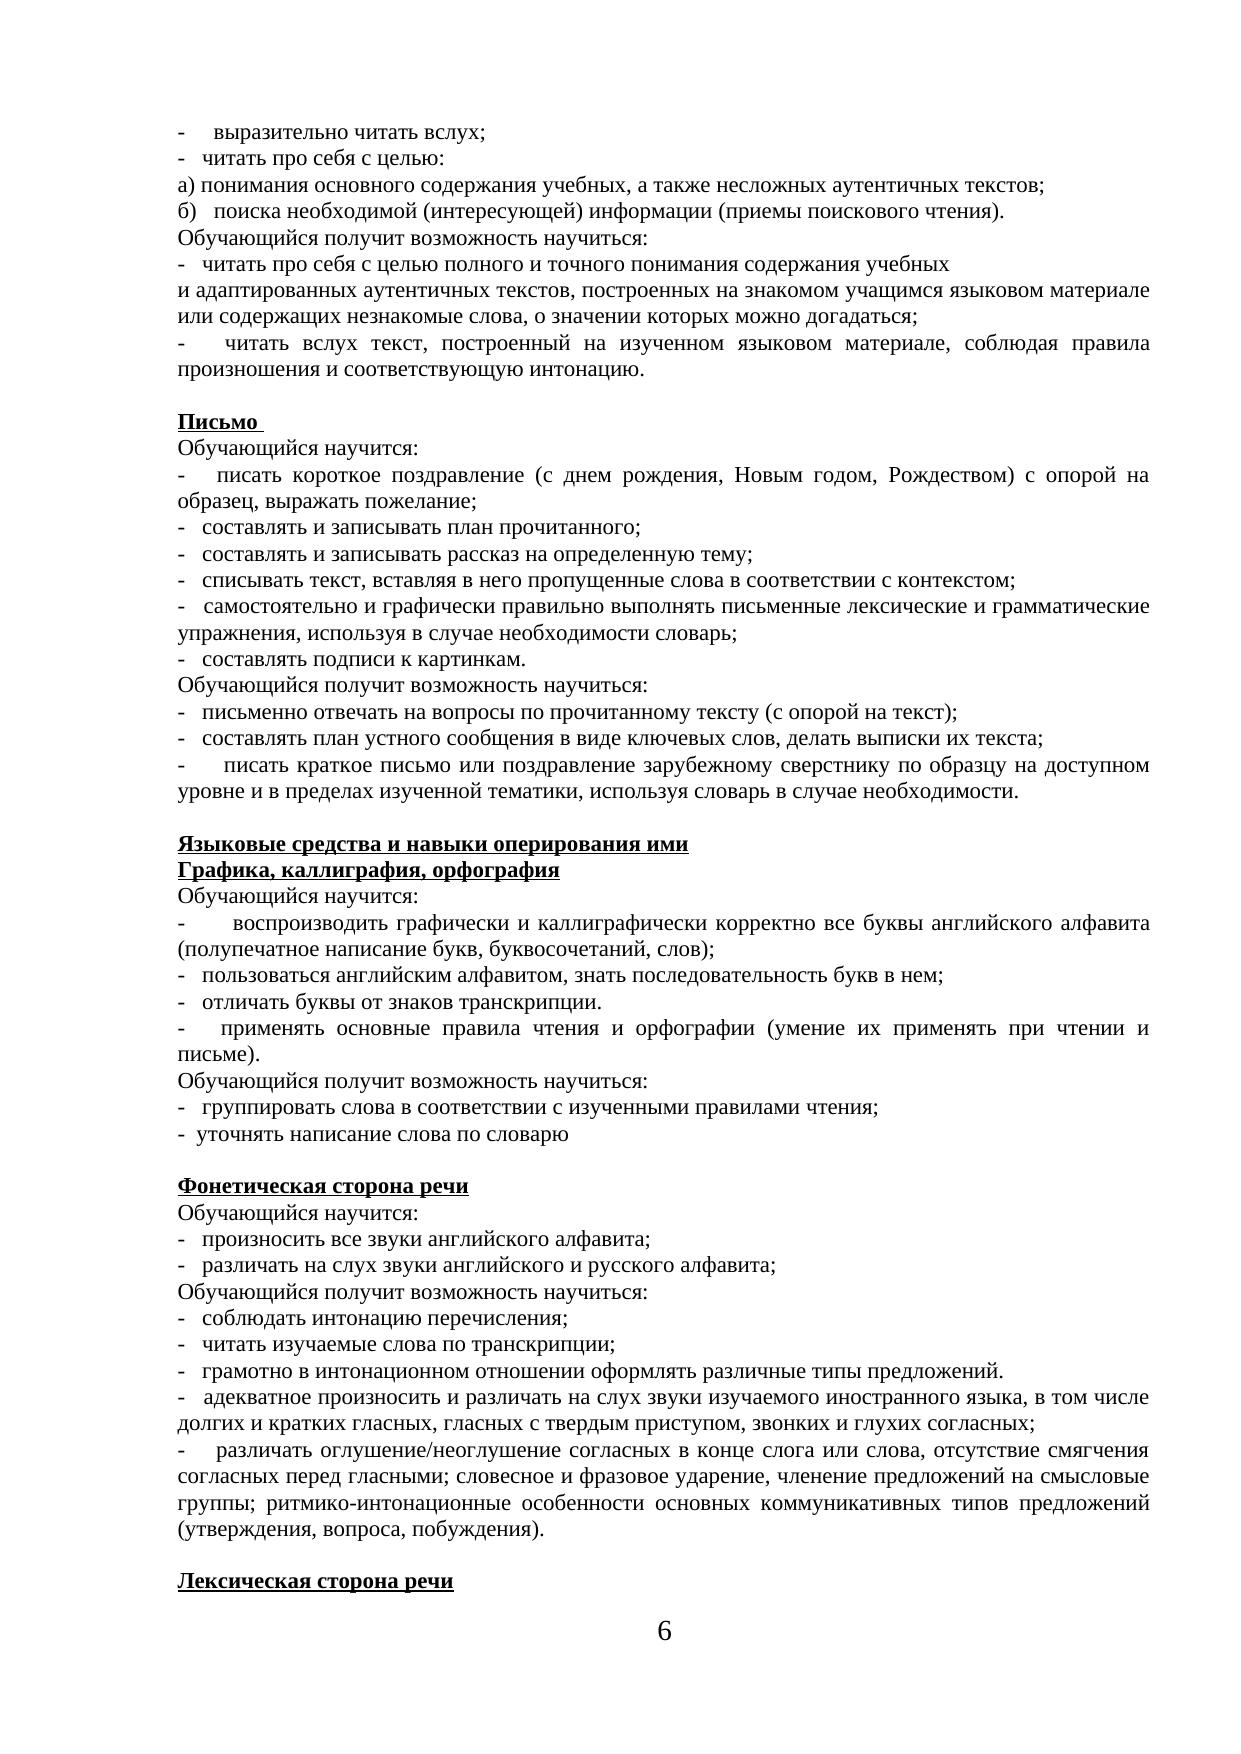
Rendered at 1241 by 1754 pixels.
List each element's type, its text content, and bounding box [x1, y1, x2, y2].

text - грамотно в интонационном отношении оформлять различные типы предложений. [177, 1357, 1152, 1383]
text - письменно отвечать на вопросы по прочитанному тексту (с опорой на текст); [177, 698, 1152, 724]
text - составлять подписи к картинкам. [177, 645, 1152, 672]
text Письмо [177, 408, 1152, 434]
text Обучающийся получит возможность научиться: [177, 1067, 1152, 1093]
text Обучающийся получит возможность научиться: [177, 223, 1152, 250]
text - писать краткое письмо или поздравление зарубежному сверстнику по образцу на доступном уровне и в пределах изученной тематики, используя словарь в случае необходимости. [177, 751, 1152, 803]
text - выразительно читать вслух; [177, 118, 1152, 144]
text Обучающийся получит возможность научиться: [177, 1278, 1152, 1304]
text - составлять и записывать рассказ на определенную тему; [177, 540, 1152, 566]
text и адаптированных аутентичных текстов, построенных на знакомом учащимся языковом материале или содержащих незнакомые слова, о значении которых можно догадаться; [177, 276, 1152, 329]
text - воспроизводить графически и каллиграфически корректно все буквы английского алфавита (полупечатное написание букв, буквосочетаний, слов); [177, 909, 1152, 961]
text - различать оглушение/неоглушение согласных в конце слога или слова, отсутствие смягчения согласных перед гласными; словесное и фразовое ударение, членение предложений на смысловые группы; ритмико-интонационные особенности основных коммуникативных типов предложений (утверждения, вопроса, побуждения). [177, 1436, 1152, 1541]
text - списывать текст, вставляя в него пропущенные слова в соответствии с контекстом; [177, 566, 1152, 592]
text Обучающийся научится: [177, 1199, 1152, 1225]
text - группировать слова в соответствии с изученными правилами чтения; [177, 1093, 1152, 1119]
text - произносить все звуки английского алфавита; [177, 1225, 1152, 1251]
text - читать про себя с целью полного и точного понимания содержания учебных [177, 250, 1152, 276]
text Обучающийся получит возможность научиться: [177, 672, 1152, 698]
text - писать короткое поздравление (с днем рождения, Новым годом, Рождеством) с опорой на образец, выражать пожелание; [177, 461, 1152, 513]
text - читать вслух текст, построенный на изученном языковом материале, соблюдая правила произношения и соответствующую интонацию. [177, 329, 1152, 382]
text - составлять план устного сообщения в виде ключевых слов, делать выписки их текста; [177, 724, 1152, 751]
text Лексическая сторона речи [177, 1568, 1152, 1594]
text Языковые средства и навыки оперирования ими [177, 830, 1152, 856]
text - составлять и записывать план прочитанного; [177, 513, 1152, 540]
text Обучающийся научится: [177, 434, 1152, 461]
text - адекватное произносить и различать на слух звуки изучаемого иностранного языка, в том числе долгих и кратких гласных, гласных с твердым приступом, звонких и глухих согласных; [177, 1383, 1152, 1436]
text - применять основные правила чтения и орфографии (умение их применять при чтении и письме). [177, 1014, 1152, 1067]
text - читать про себя с целью: [177, 144, 1152, 171]
text Обучающийся научится: [177, 882, 1152, 909]
text - соблюдать интонацию перечисления; [177, 1304, 1152, 1330]
text - пользоваться английским алфавитом, знать последовательность букв в нем; [177, 961, 1152, 988]
text - самостоятельно и графически правильно выполнять письменные лексические и грамматические упражнения, используя в случае необходимости словарь; [177, 592, 1152, 645]
text - отличать буквы от знаков транскрипции. [177, 988, 1152, 1014]
text - читать изучаемые слова по транскрипции; [177, 1330, 1152, 1357]
text а) понимания основного содержания учебных, а также несложных аутентичных текстов; [177, 171, 1152, 197]
text Фонетическая сторона речи [177, 1172, 1152, 1199]
text б) поиска необходимой (интересующей) информации (приемы поискового чтения). [177, 197, 1152, 223]
text - уточнять написание слова по словарю [177, 1119, 1152, 1146]
text Графика, каллиграфия, орфография [177, 856, 1152, 882]
text - различать на слух звуки английского и русского алфавита; [177, 1251, 1152, 1278]
